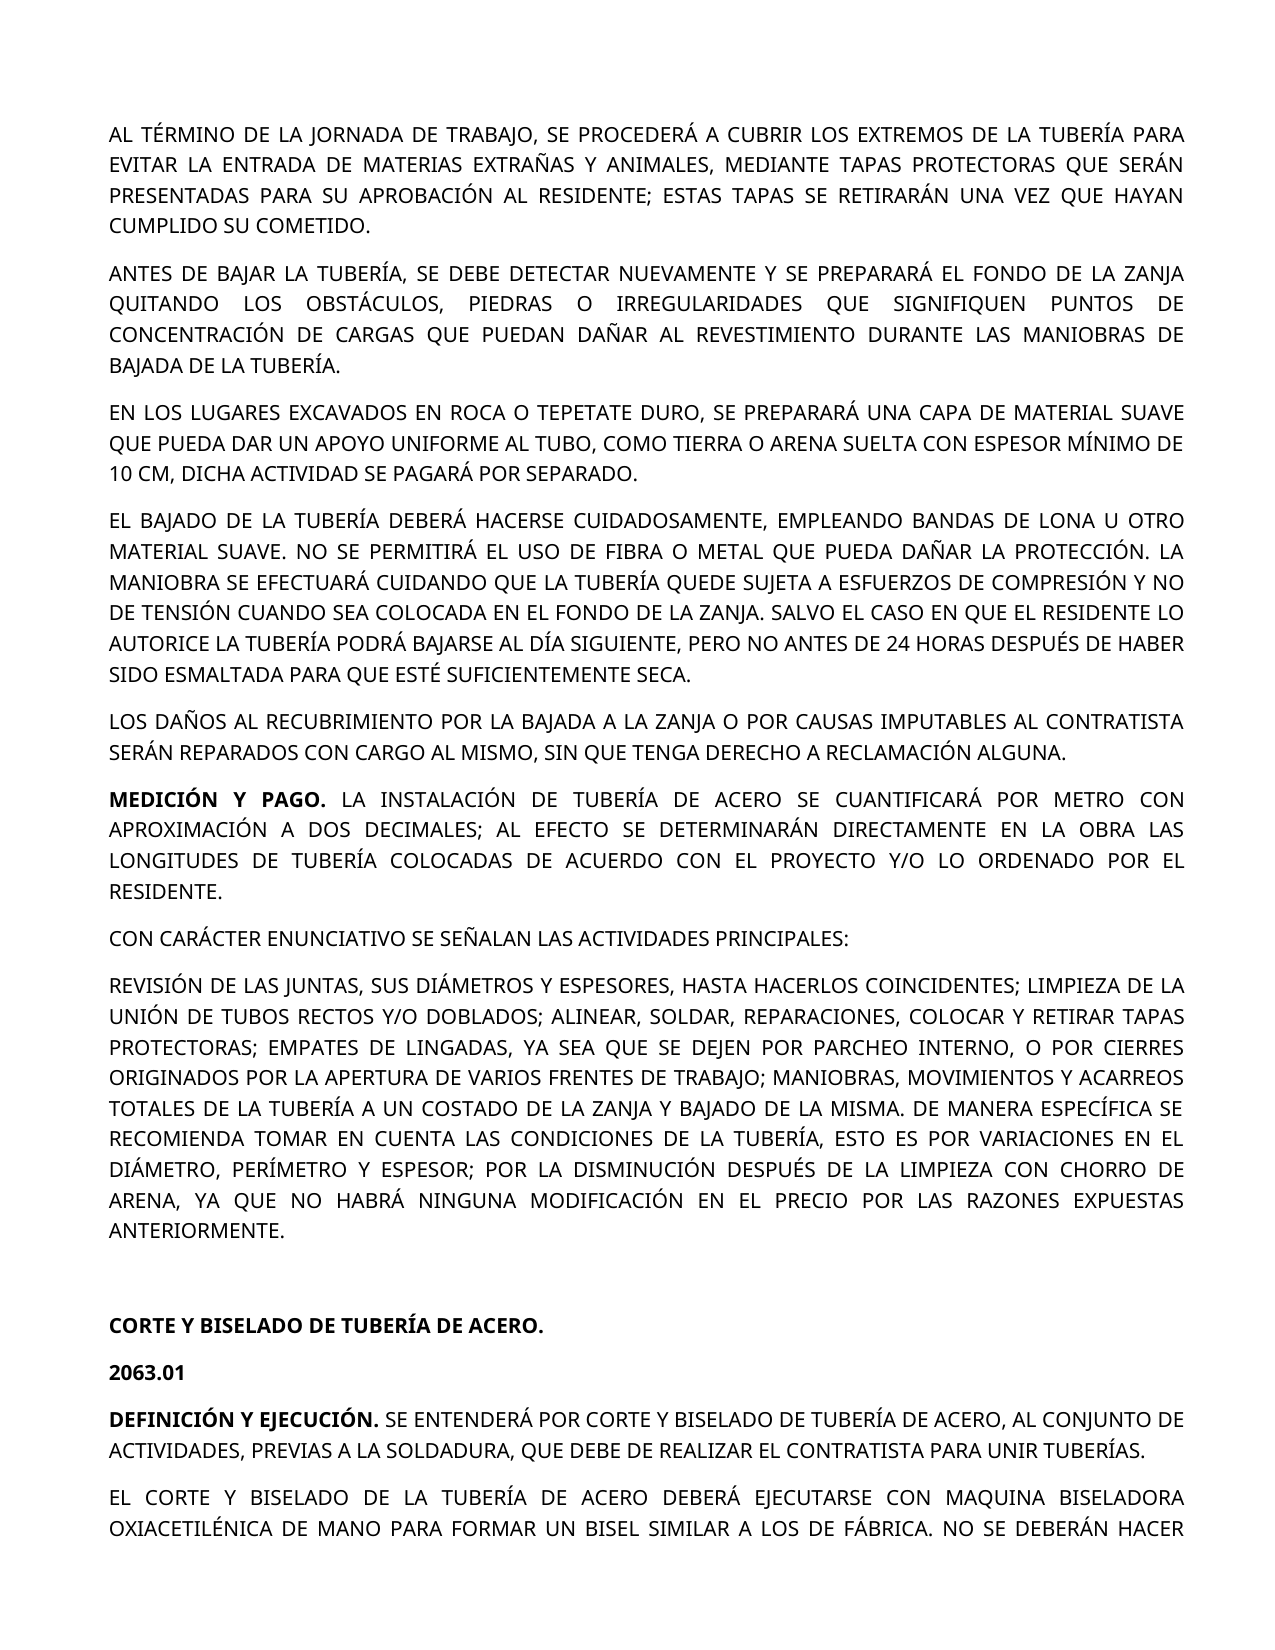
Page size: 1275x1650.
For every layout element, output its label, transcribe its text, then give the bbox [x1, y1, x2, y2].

text EL BAJADO DE LA TUBERÍA DEBERÁ HACERSE CUIDADOSAMENTE, EMPLEANDO BANDAS DE LONA U OTRO MATERIAL SUAVE. NO SE PERMITIRÁ EL USO DE FIBRA O METAL QUE PUEDA DAÑAR LA PROTECCIÓN. LA MANIOBRA SE EFECTUARÁ CUIDANDO QUE LA TUBERÍA QUEDE SUJETA A ESFUERZOS DE COMPRESIÓN Y NO DE TENSIÓN CUANDO SEA COLOCADA EN EL FONDO DE LA ZANJA. SALVO EL CASO EN QUE EL RESIDENTE LO AUTORICE LA TUBERÍA PODRÁ BAJARSE AL DÍA SIGUIENTE, PERO NO ANTES DE 24 HORAS DESPUÉS DE HABER SIDO ESMALTADA PARA QUE ESTÉ SUFICIENTEMENTE SECA. [108, 507, 1186, 688]
text DEFINICIÓN Y EJECUCIÓN. SE ENTENDERÁ POR CORTE Y BISELADO DE TUBERÍA DE ACERO, AL CONJUNTO DE ACTIVIDADES, PREVIAS A LA SOLDADURA, QUE DEBE DE REALIZAR EL CONTRATISTA PARA UNIR TUBERÍAS. [108, 1406, 1186, 1464]
text CORTE Y BISELADO DE TUBERÍA DE ACERO. [108, 1311, 1186, 1339]
text CON CARÁCTER ENUNCIATIVO SE SEÑALAN LAS ACTIVIDADES PRINCIPALES: [108, 924, 1186, 952]
text REVISIÓN DE LAS JUNTAS, SUS DIÁMETROS Y ESPESORES, HASTA HACERLOS COINCIDENTES; LIMPIEZA DE LA UNIÓN DE TUBOS RECTOS Y/O DOBLADOS; ALINEAR, SOLDAR, REPARACIONES, COLOCAR Y RETIRAR TAPAS PROTECTORAS; EMPATES DE LINGADAS, YA SEA QUE SE DEJEN POR PARCHEO INTERNO, O POR CIERRES ORIGINADOS POR LA APERTURA DE VARIOS FRENTES DE TRABAJO; MANIOBRAS, MOVIMIENTOS Y ACARREOS TOTALES DE LA TUBERÍA A UN COSTADO DE LA ZANJA Y BAJADO DE LA MISMA. DE MANERA ESPECÍFICA SE RECOMIENDA TOMAR EN CUENTA LAS CONDICIONES DE LA TUBERÍA, ESTO ES POR VARIACIONES EN EL DIÁMETRO, PERÍMETRO Y ESPESOR; POR LA DISMINUCIÓN DESPUÉS DE LA LIMPIEZA CON CHORRO DE ARENA, YA QUE NO HABRÁ NINGUNA MODIFICACIÓN EN EL PRECIO POR LAS RAZONES EXPUESTAS ANTERIORMENTE. [108, 971, 1186, 1245]
text 2063.01 [108, 1358, 1186, 1387]
text MEDICIÓN Y PAGO. LA INSTALACIÓN DE TUBERÍA DE ACERO SE CUANTIFICARÁ POR METRO CON APROXIMACIÓN A DOS DECIMALES; AL EFECTO SE DETERMINARÁN DIRECTAMENTE EN LA OBRA LAS LONGITUDES DE TUBERÍA COLOCADAS DE ACUERDO CON EL PROYECTO Y/O LO ORDENADO POR EL RESIDENTE. [108, 785, 1186, 905]
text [108, 1483, 1186, 1542]
text AL TÉRMINO DE LA JORNADA DE TRABAJO, SE PROCEDERÁ A CUBRIR LOS EXTREMOS DE LA TUBERÍA PARA EVITAR LA ENTRADA DE MATERIAS EXTRAÑAS Y ANIMALES, MEDIANTE TAPAS PROTECTORAS QUE SERÁN PRESENTADAS PARA SU APROBACIÓN AL RESIDENTE; ESTAS TAPAS SE RETIRARÁN UNA VEZ QUE HAYAN CUMPLIDO SU COMETIDO. [108, 120, 1186, 240]
text ANTES DE BAJAR LA TUBERÍA, SE DEBE DETECTAR NUEVAMENTE Y SE PREPARARÁ EL FONDO DE LA ZANJA QUITANDO LOS OBSTÁCULOS, PIEDRAS O IRREGULARIDADES QUE SIGNIFIQUEN PUNTOS DE CONCENTRACIÓN DE CARGAS QUE PUEDAN DAÑAR AL REVESTIMIENTO DURANTE LAS MANIOBRAS DE BAJADA DE LA TUBERÍA. [108, 259, 1186, 379]
text LOS DAÑOS AL RECUBRIMIENTO POR LA BAJADA A LA ZANJA O POR CAUSAS IMPUTABLES AL CONTRATISTA SERÁN REPARADOS CON CARGO AL MISMO, SIN QUE TENGA DERECHO A RECLAMACIÓN ALGUNA. [108, 707, 1186, 766]
text EN LOS LUGARES EXCAVADOS EN ROCA O TEPETATE DURO, SE PREPARARÁ UNA CAPA DE MATERIAL SUAVE QUE PUEDA DAR UN APOYO UNIFORME AL TUBO, COMO TIERRA O ARENA SUELTA CON ESPESOR MÍNIMO DE 10 CM, DICHA ACTIVIDAD SE PAGARÁ POR SEPARADO. [108, 398, 1186, 488]
